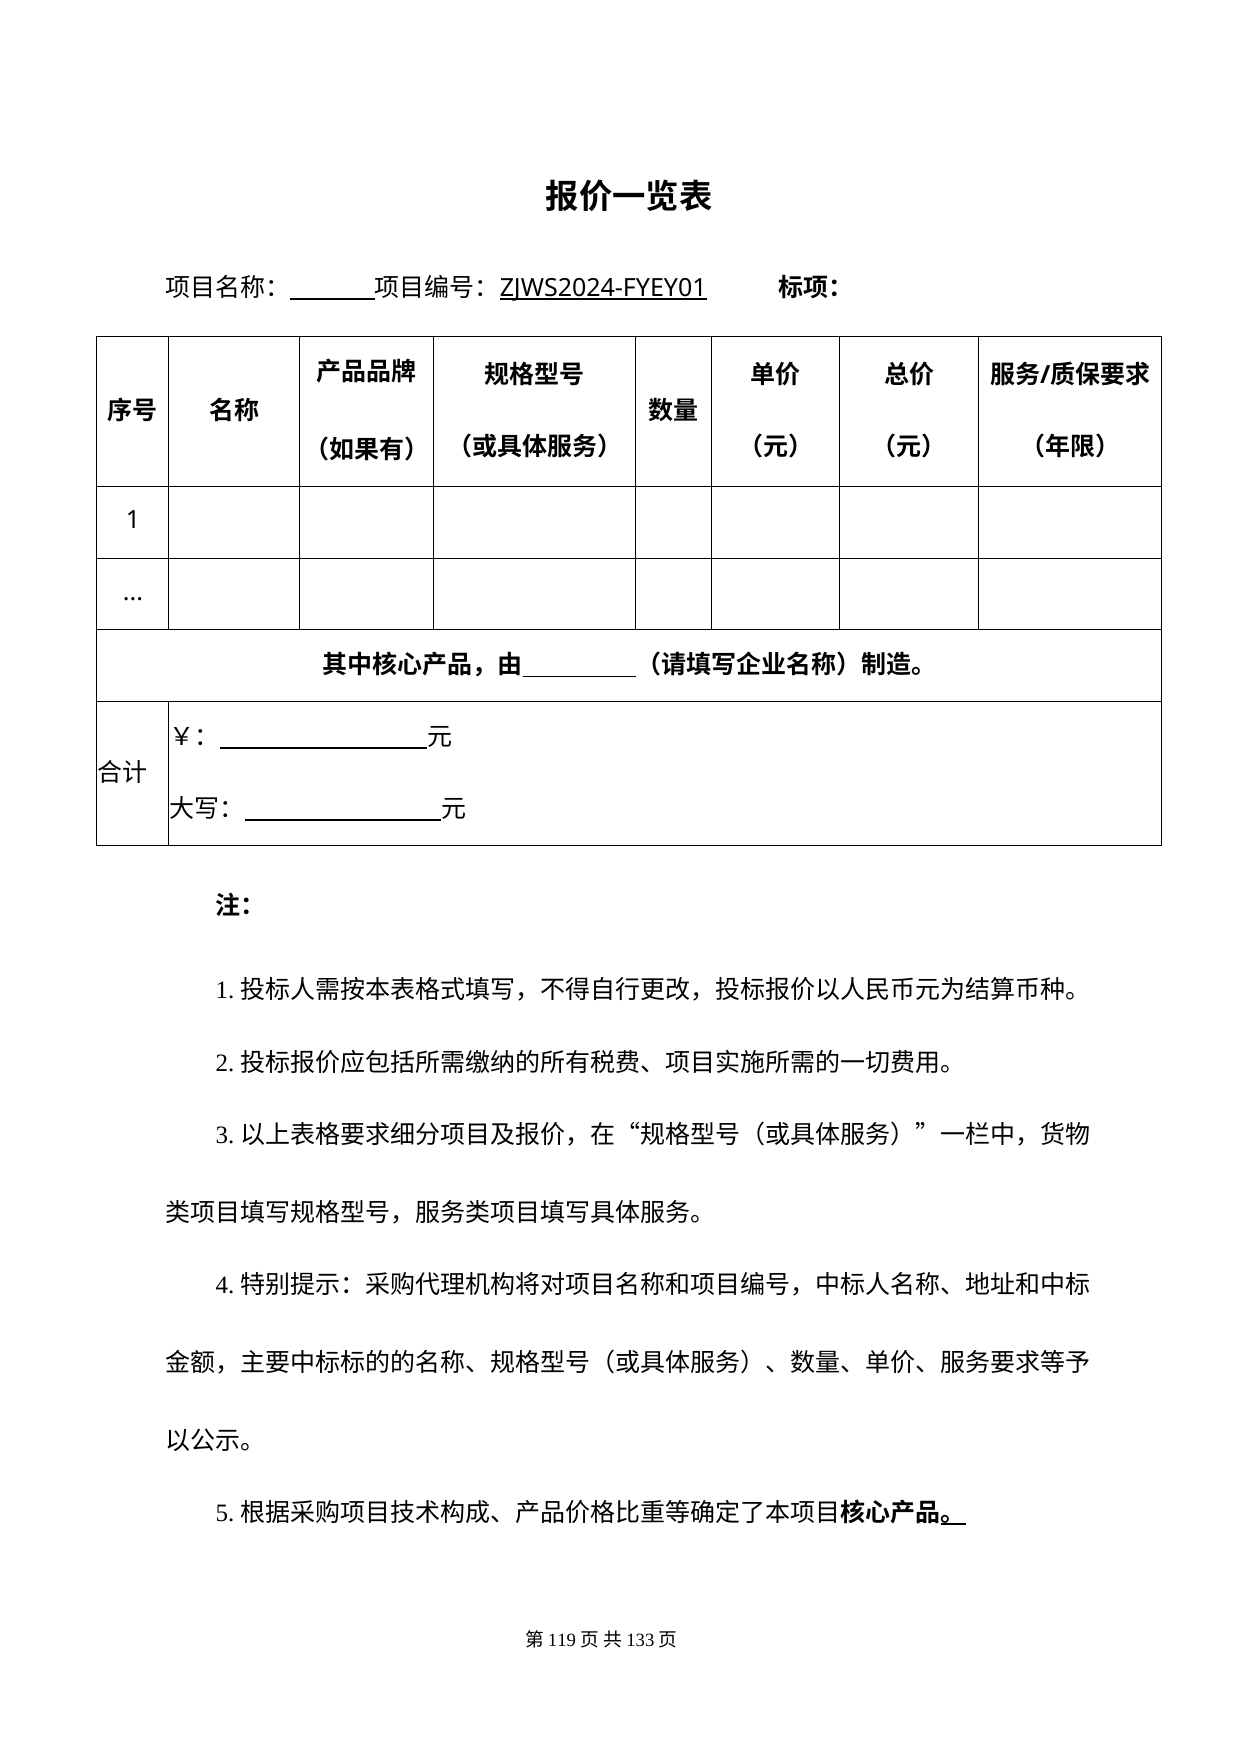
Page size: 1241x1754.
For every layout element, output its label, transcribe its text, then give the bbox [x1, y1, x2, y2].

text 报价一览表 [165, 162, 1092, 227]
table_header 名称 [169, 337, 299, 486]
table_header 产品品牌（如果有） [300, 337, 433, 486]
table_cell ... [97, 559, 168, 629]
table_header 总价 （元） [840, 337, 978, 486]
table_cell [979, 559, 1161, 629]
table_cell [636, 487, 711, 557]
list 投标报价应包括所需缴纳的所有税费、项目实施所需的一切费用。 [165, 1028, 1092, 1093]
table_header 单价 （元） [712, 337, 839, 486]
table_cell [979, 487, 1161, 557]
table_cell 合计 [97, 702, 168, 845]
table_cell [434, 559, 635, 629]
table_cell 其中核心产品，由 （请填写企业名称）制造。 [97, 630, 1161, 701]
text 项目名称： 项目编号：ZJWS2024-FYEY01 标项： [165, 253, 1092, 318]
table_header 服务/质保要求 （年限） [979, 337, 1161, 486]
table_cell [840, 487, 978, 557]
list 特别提示：采购代理机构将对项目名称和项目编号，中标人名称、地址和中标金额，主要中标标的的名称、规格型号（或具体服务）、数量、单价、服务要求等予以公示。 [165, 1250, 1092, 1471]
table_header 数量 [636, 337, 711, 486]
table_cell [434, 487, 635, 557]
text 注： [165, 871, 1092, 936]
table_cell [169, 559, 299, 629]
list 根据采购项目技术构成、产品价格比重等确定了本项目核心产品。 [165, 1478, 1092, 1543]
table_header 序号 [97, 337, 168, 486]
list 投标人需按本表格式填写，不得自行更改，投标报价以人民币元为结算币种。 [165, 956, 1092, 1021]
table_cell [712, 559, 839, 629]
table_cell [636, 559, 711, 629]
table_cell [300, 559, 433, 629]
table_cell ￥： 元 大写： 元 [169, 702, 1161, 845]
table_cell [840, 559, 978, 629]
table_cell [169, 487, 299, 557]
table_cell [712, 487, 839, 557]
table_cell [300, 487, 433, 557]
table_cell 1 [97, 487, 168, 557]
table_header 规格型号 （或具体服务） [434, 337, 635, 486]
list 以上表格要求细分项目及报价，在“规格型号（或具体服务）”一栏中，货物类项目填写规格型号，服务类项目填写具体服务。 [165, 1100, 1092, 1243]
